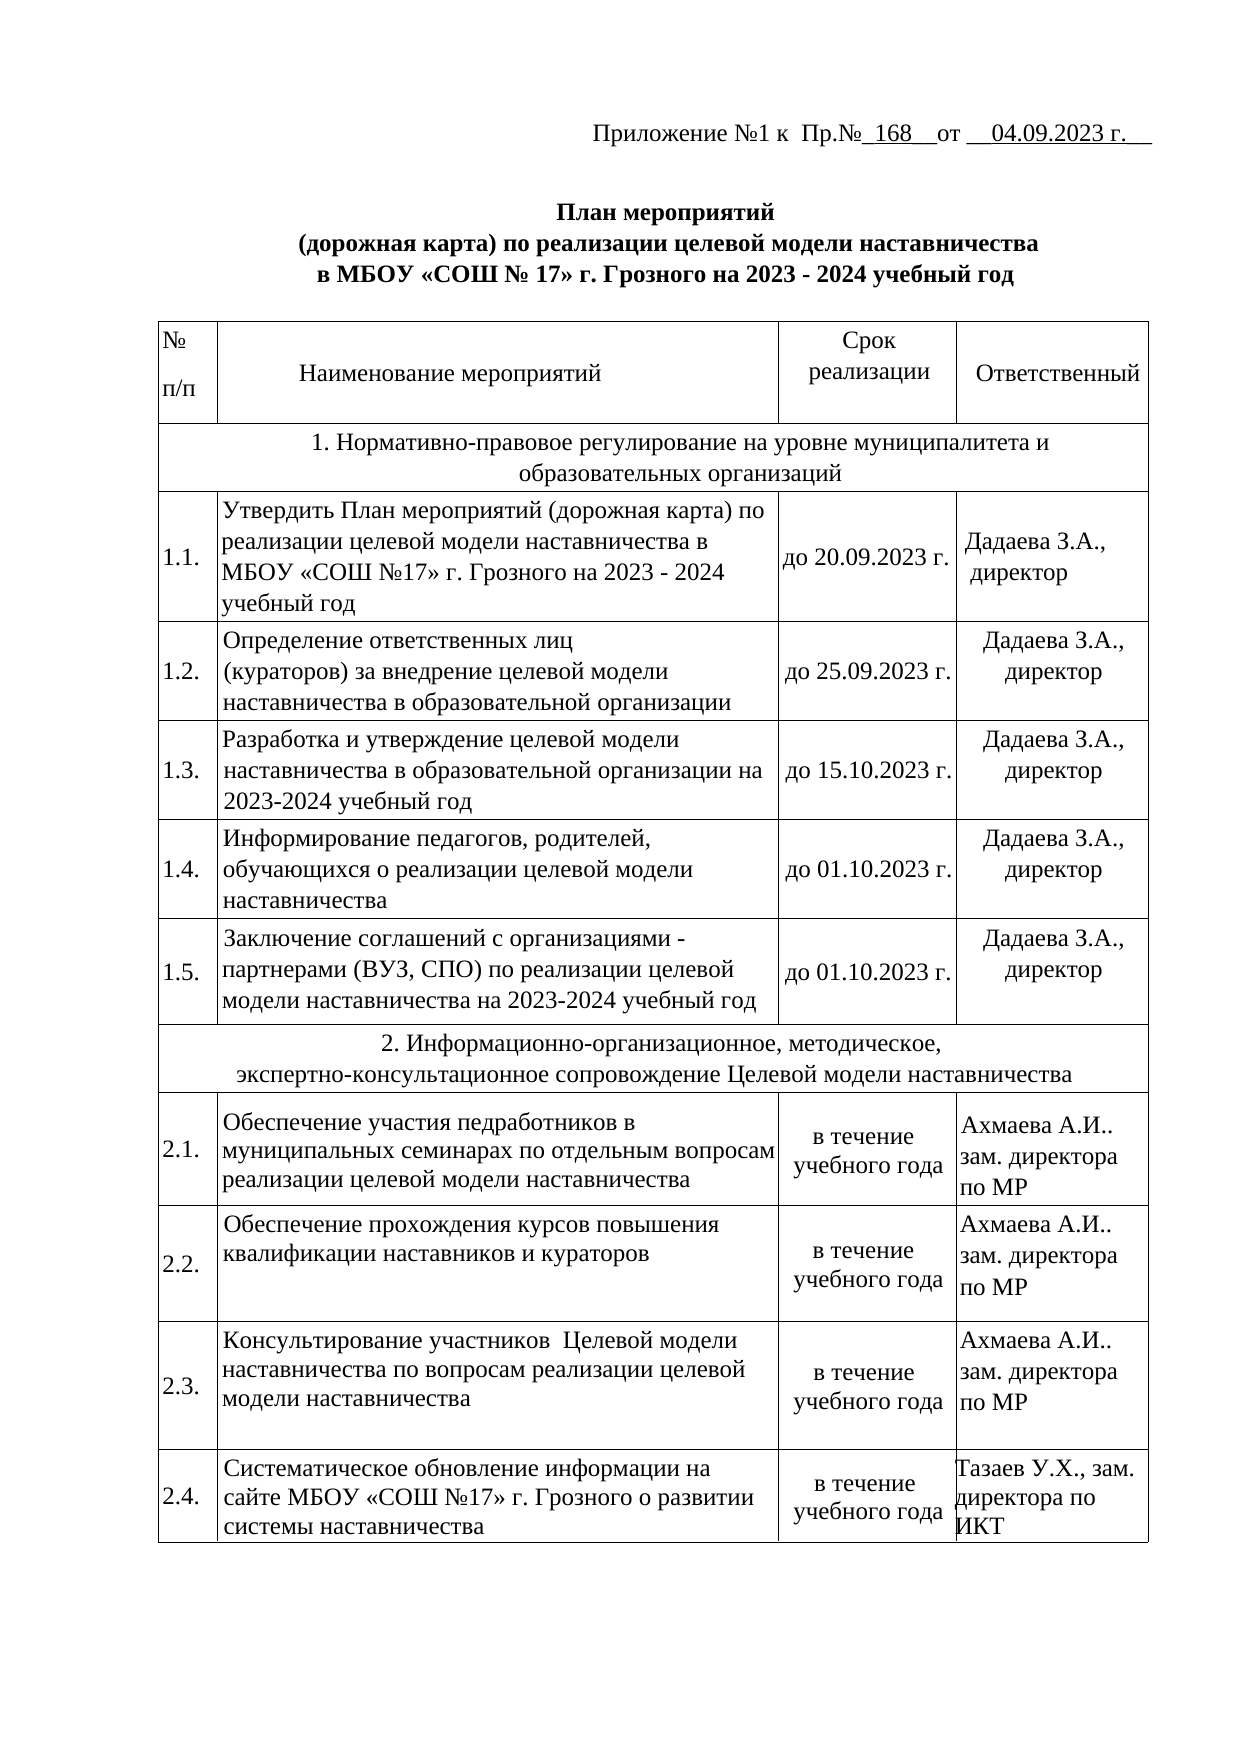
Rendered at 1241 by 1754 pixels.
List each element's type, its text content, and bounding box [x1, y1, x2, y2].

table_header Наименование мероприятий [218, 322, 778, 422]
text (дорожная карта) по реализации целевой модели наставничества [184, 228, 1140, 257]
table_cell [779, 1450, 956, 1541]
table_cell 1.1. [159, 492, 217, 621]
table_cell Информирование педагогов, родителей, обучающихся о реализации целевой модели наставничества [218, 820, 778, 918]
table_cell в течение учебного года [779, 1206, 956, 1321]
table_cell в течение учебного года [779, 1322, 956, 1449]
text План мероприятий [184, 197, 1140, 226]
table_cell до 20.09.2023 г. [779, 492, 956, 621]
table_cell в течение учебного года [779, 1093, 956, 1205]
table_cell 1.3. [159, 721, 217, 819]
table_cell 2.2. [159, 1206, 217, 1321]
table_header Срок реализации [779, 322, 956, 422]
table_cell Заключение соглашений с организациями - партнерами (ВУЗ, СПО) по реализации целевой модели наставничества на 2023-2024 учебный год [218, 919, 778, 1024]
table_cell Дадаева З.А., директор [957, 622, 1148, 720]
table_cell 2.4. [159, 1450, 217, 1541]
table_cell Утвердить План мероприятий (дорожная карта) по реализации целевой модели наставничества в МБОУ «СОШ №17» г. Грозного на 2023 - 2024 учебный год [218, 492, 778, 621]
table_cell Систематическое обновление информации на сайте МБОУ «СОШ №17» г. Грозного о развитии системы наставничества [218, 1450, 778, 1541]
text Приложение №1 к Пр.№_168__от __04.09.2023 г.__ [177, 118, 1152, 147]
table_header Ответственный [957, 322, 1148, 422]
table_cell до 01.10.2023 г. [779, 919, 956, 1024]
table_cell 1.4. [159, 820, 217, 918]
table_cell до 01.10.2023 г. [779, 820, 956, 918]
text в МБОУ «СОШ № 17» г. Грозного на 2023 - 2024 учебный год [184, 259, 1140, 288]
table_header № п/п [159, 322, 217, 422]
table_cell Определение ответственных лиц (кураторов) за внедрение целевой модели наставничества в образовательной организации [218, 622, 778, 720]
table_cell Дадаева З.А., директор [957, 721, 1148, 819]
table_cell Консультирование участников Целевой модели наставничества по вопросам реализации целевой модели наставничества [218, 1322, 778, 1449]
table_cell Дадаева З.А., директор [957, 820, 1148, 918]
table_cell 2.1. [159, 1093, 217, 1205]
table_cell Обеспечение участия педработников в муниципальных семинарах по отдельным вопросам реализации целевой модели наставничества [218, 1093, 778, 1205]
table_cell 2.3. [159, 1322, 217, 1449]
table_cell 1. Нормативно-правовое регулирование на уровне муниципалитета и образовательных организаций [159, 424, 1148, 491]
table_cell Ахмаева А.И.. зам. директора по МР [957, 1322, 1148, 1449]
table_cell Ахмаева А.И.. зам. директора по МР [957, 1093, 1148, 1205]
table_cell Ахмаева А.И.. зам. директора по МР [957, 1206, 1148, 1321]
table_cell Дадаева З.А., директор [957, 492, 1148, 621]
table_cell Разработка и утверждение целевой модели наставничества в образовательной организации на 2023-2024 учебный год [218, 721, 778, 819]
table_cell 2. Информационно-организационное, методическое, экспертно-консультационное сопровождение Целевой модели наставничества [159, 1025, 1148, 1092]
table_cell 1.2. [159, 622, 217, 720]
table_cell до 15.10.2023 г. [779, 721, 956, 819]
table_cell Обеспечение прохождения курсов повышения квалификации наставников и кураторов [218, 1206, 778, 1321]
table_cell Дадаева З.А., директор [957, 919, 1148, 1024]
table_cell до 25.09.2023 г. [779, 622, 956, 720]
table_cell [957, 1450, 1148, 1541]
table_cell 1.5. [159, 919, 217, 1024]
